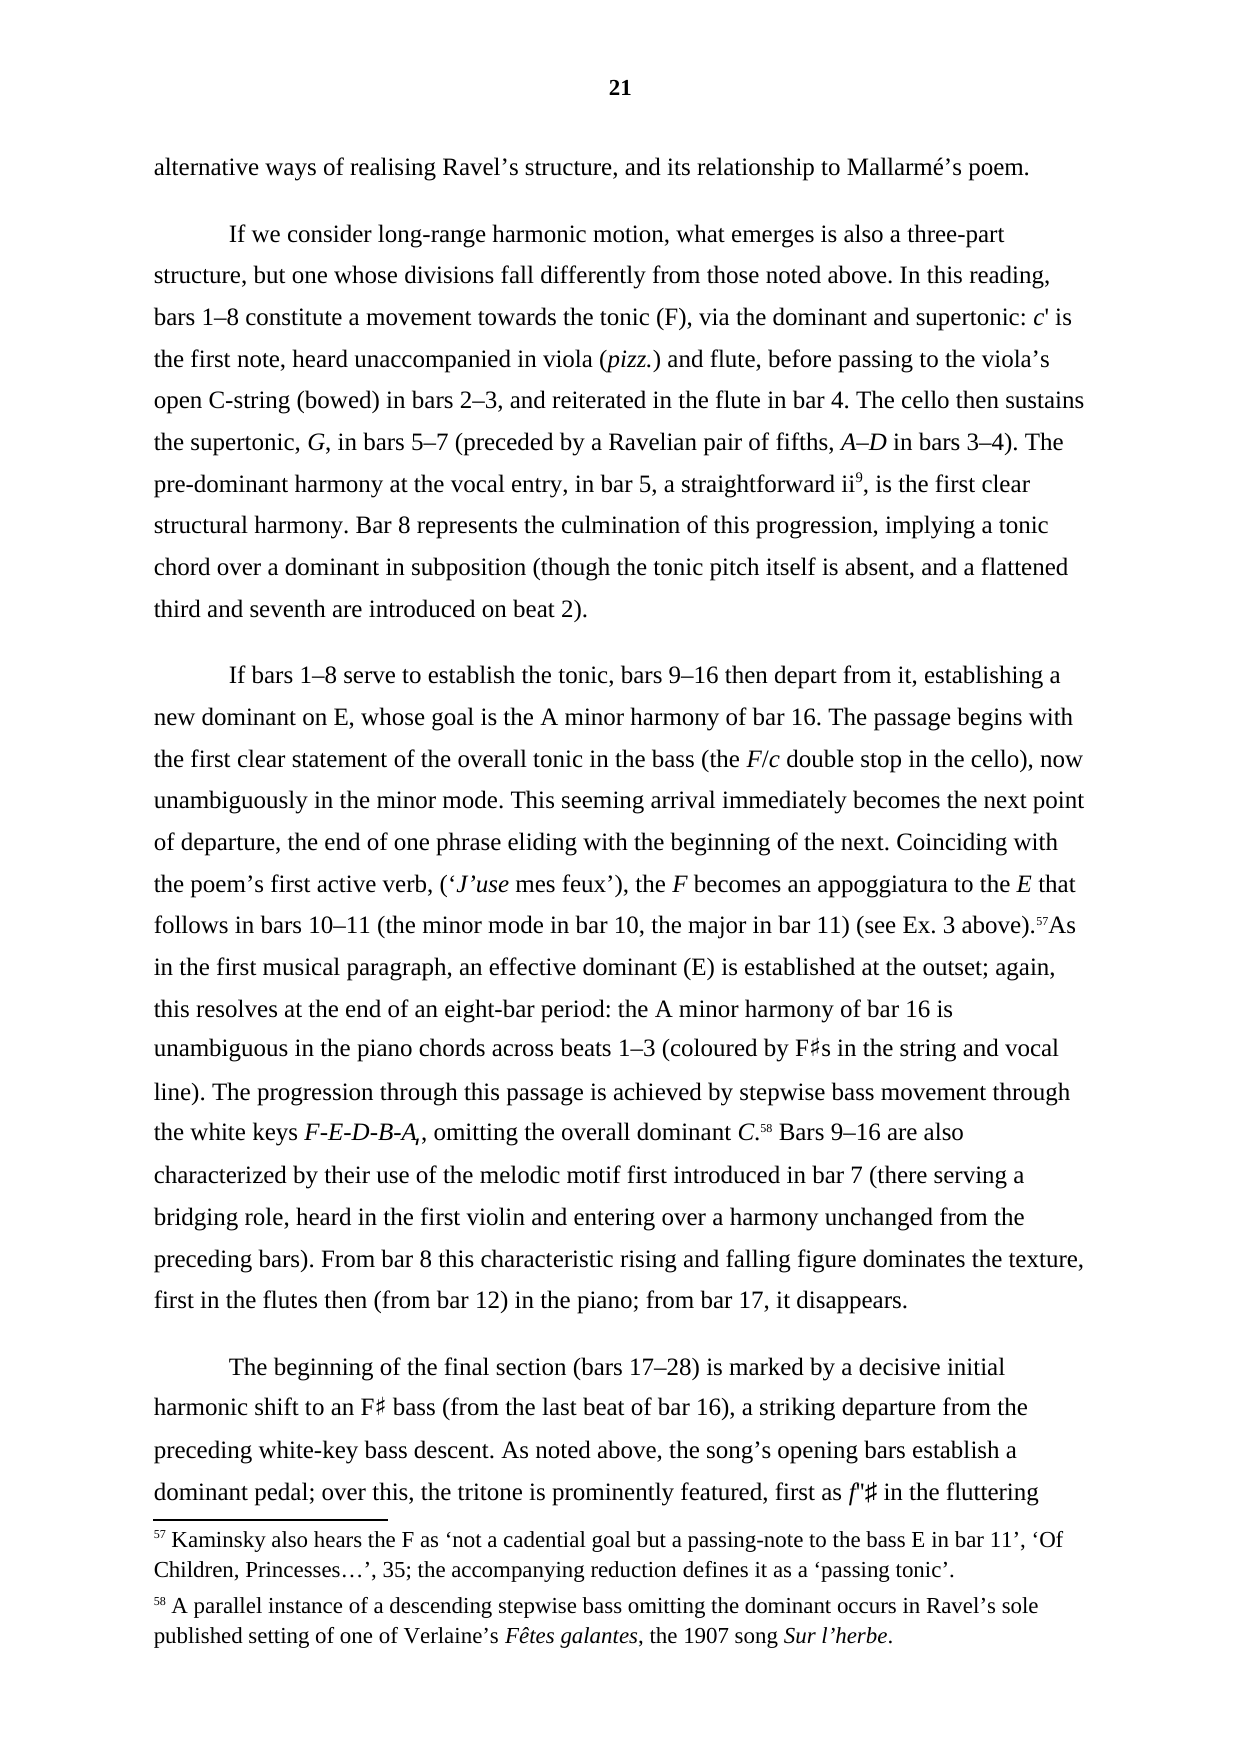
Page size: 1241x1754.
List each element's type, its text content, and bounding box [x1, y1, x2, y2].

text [153, 139, 1087, 181]
text If bars 1–8 serve to establish the tonic, bars 9–16 then depart from it, establishing a new dominant on E, whose goal is the A minor harmony of bar 16. The passage begins with the first clear statement of the overall tonic in the bass (the F/c double stop in the cello), now unambiguously in the minor mode. This seeming arrival immediately becomes the next point of departure, the end of one phrase eliding with the beginning of the next. Coinciding with the poem’s first active verb, (‘J’use mes feux’), the F becomes an appoggiatura to the E that follows in bars 10–11 (the minor mode in bar 10, the major in bar 11) (see Ex. 3 above).As in the first musical paragraph, an effective dominant (E) is established at the outset; again, this resolves at the end of an eight-bar period: the A minor harmony of bar 16 is unambiguous in the piano chords across beats 1–3 (coloured by F♯s in the string and vocal line). The progression through this passage is achieved by stepwise bass movement through the white keys F-E-D-B-Aˌ, omitting the overall dominant C. Bars 9–16 are also characterized by their use of the melodic motif first introduced in bar 7 (there serving a bridging role, heard in the first violin and entering over a harmony unchanged from the preceding bars). From bar 8 this characteristic rising and falling figure dominates the texture, first in the flutes then (from bar 12) in the piano; from bar 17, it disappears. [153, 647, 1087, 1314]
text If we consider long-range harmonic motion, what emerges is also a three-part structure, but one whose divisions fall differently from those noted above. In this reading, bars 1–8 constitute a movement towards the tonic (F), via the dominant and supertonic: c' is the first note, heard unaccompanied in viola (pizz.) and flute, before passing to the viola’s open C-string (bowed) in bars 2–3, and reiterated in the flute in bar 4. The cello then sustains the supertonic, G, in bars 5–7 (preceded by a Ravelian pair of fifths, A–D in bars 3–4). The pre-dominant harmony at the vocal entry, in bar 5, a straightforward ii9, is the first clear structural harmony. Bar 8 represents the culmination of this progression, implying a tonic chord over a dominant in subposition (though the tonic pitch itself is absent, and a flattened third and seventh are introduced on beat 2). [153, 206, 1087, 622]
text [153, 1339, 1087, 1506]
